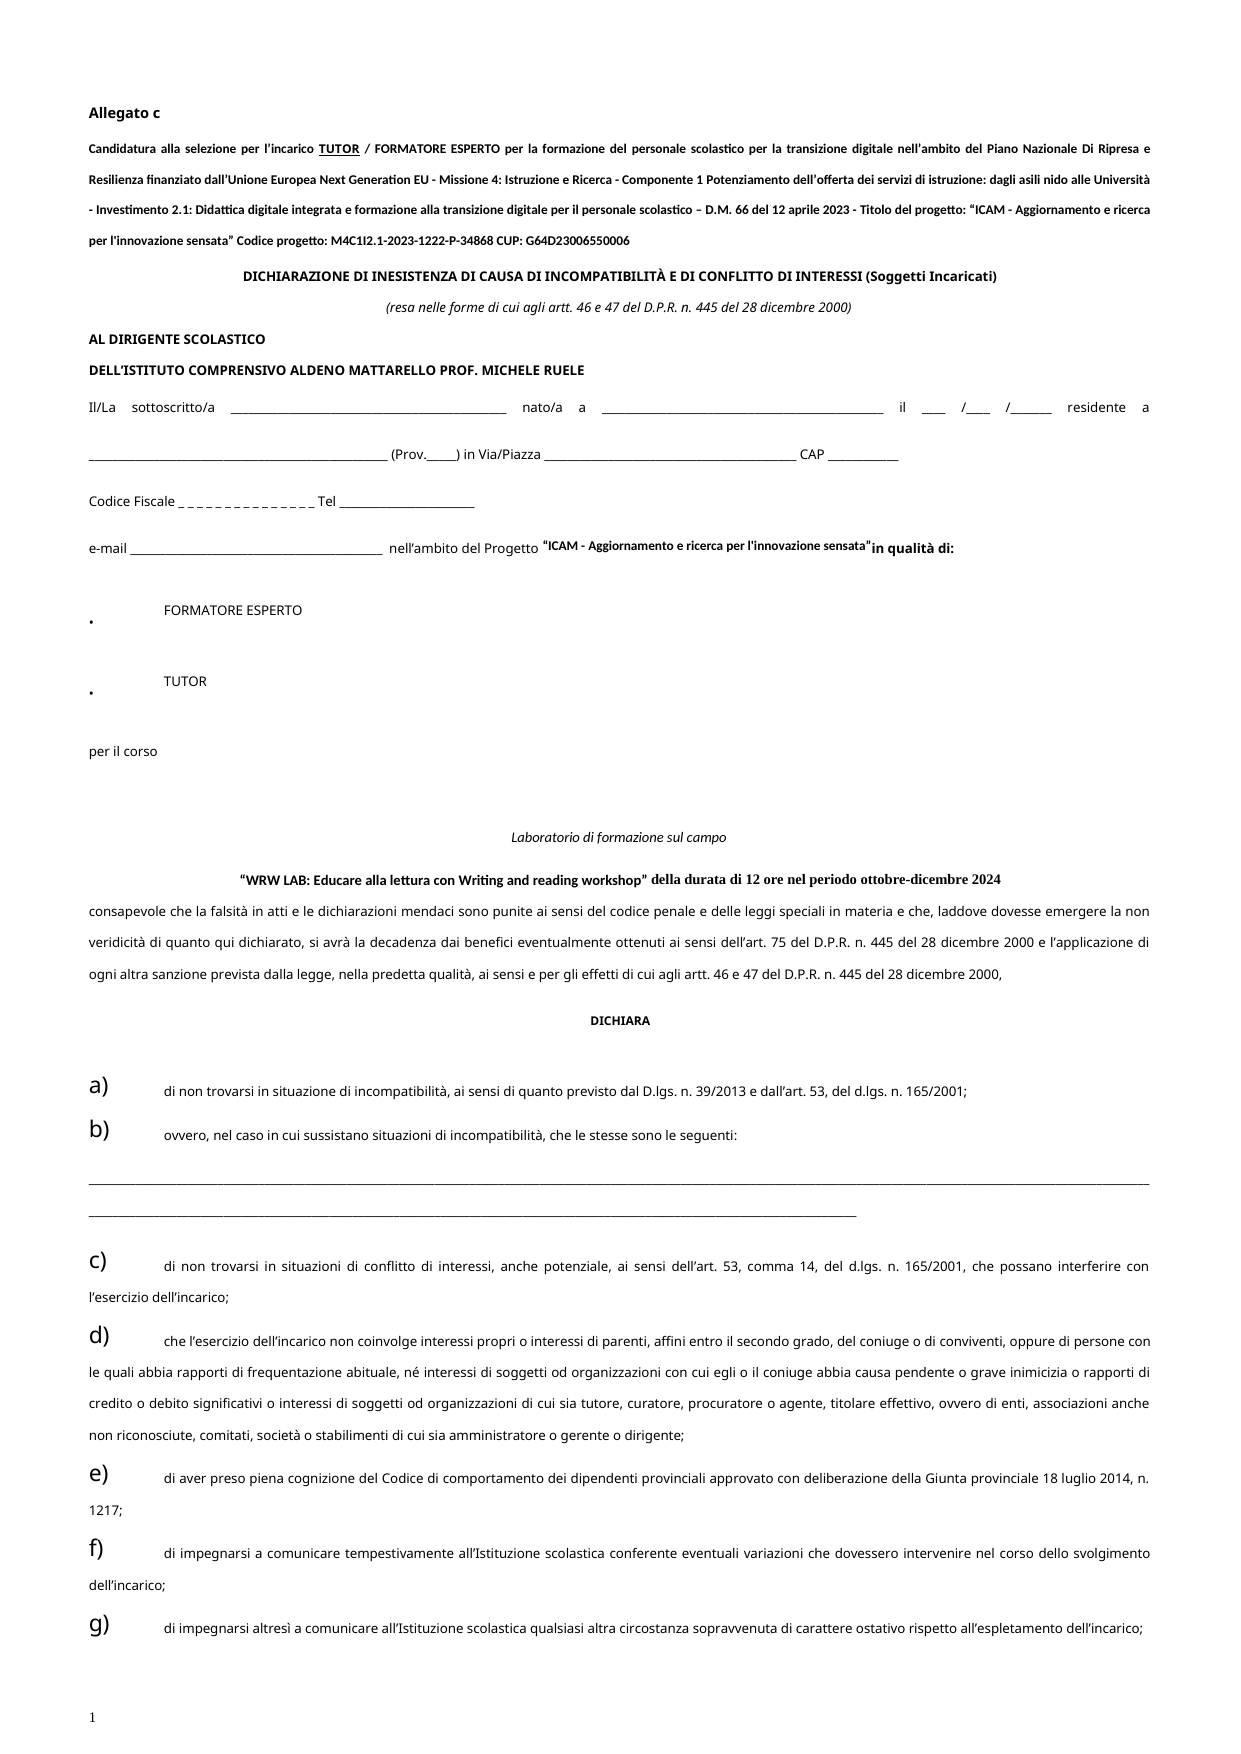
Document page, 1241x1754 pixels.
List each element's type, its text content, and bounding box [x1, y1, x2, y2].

text • TUTOR [88, 659, 1152, 706]
text Codice Fiscale _ _ _ _ _ _ _ _ _ _ _ _ _ _ _ Tel _______________________ [88, 479, 1152, 510]
text e-mail ___________________________________________ nell’ambito del Progetto “ICAM - Aggiornamento e ricerca per l'innovazione sensata”in qualità di: [88, 526, 1152, 557]
text DELL’ISTITUTO COMPRENSIVO ALDENO MATTARELLO PROF. MICHELE RUELE [88, 348, 1152, 379]
text “WRW LAB: Educare alla lettura con Writing and reading workshop” della durata di 12 ore nel periodo ottobre-dicembre 2024 [88, 859, 1152, 889]
text Allegato c [88, 89, 1177, 123]
list di aver preso piena cognizione del Codice di comportamento dei dipendenti provinciali approvato con deliberazione della Giunta provinciale 18 luglio 2014, n. 1217; [88, 1457, 1152, 1519]
text per il corso [88, 729, 1152, 760]
text Il/La sottoscritto/a _______________________________________________ nato/a a ________________________________________________ il ____ /____ /_______ residente a ___________________________________________________ (Prov._____) in Via/Piazza ___________________________________________ CAP ____________ [88, 385, 1152, 463]
text • FORMATORE ESPERTO [88, 588, 1152, 635]
text ________________________________________________________________________________________________________________________________________________________________________________________________________________________________________________________________________________________________________________________ [88, 1157, 1152, 1219]
text AL DIRIGENTE SCOLASTICO [88, 317, 1152, 348]
text DICHIARAZIONE DI INESISTENZA DI CAUSA DI INCOMPATIBILITÀ E DI CONFLITTO DI INTERESSI (Soggetti Incaricati) [88, 254, 1152, 286]
text (resa nelle forme di cui agli artt. 46 e 47 del D.P.R. n. 445 del 28 dicembre 2000) [88, 286, 1152, 317]
list ovvero, nel caso in cui sussistano situazioni di incompatibilità, che le stesse sono le seguenti: [88, 1113, 1152, 1144]
text DICHIARA [88, 1000, 1152, 1029]
list di impegnarsi altresì a comunicare all’Istituzione scolastica qualsiasi altra circostanza sopravvenuta di carattere ostativo rispetto all’espletamento dell’incarico; [88, 1607, 1152, 1638]
list di impegnarsi a comunicare tempestivamente all’Istituzione scolastica conferente eventuali variazioni che dovessero intervenire nel corso dello svolgimento dell’incarico; [88, 1532, 1152, 1594]
list che l’esercizio dell’incarico non coinvolge interessi propri o interessi di parenti, affini entro il secondo grado, del coniuge o di conviventi, oppure di persone con le quali abbia rapporti di frequentazione abituale, né interessi di soggetti od organizzazioni con cui egli o il coniuge abbia causa pendente o grave inimicizia o rapporti di credito o debito significativi o interessi di soggetti od organizzazioni di cui sia tutore, curatore, procuratore o agente, titolare effettivo, ovvero di enti, associazioni anche non riconosciute, comitati, società o stabilimenti di cui sia amministratore o gerente o dirigente; [88, 1319, 1152, 1444]
text consapevole che la falsità in atti e le dichiarazioni mendaci sono punite ai sensi del codice penale e delle leggi speciali in materia e che, laddove dovesse emergere la non veridicità di quanto qui dichiarato, si avrà la decadenza dai benefici eventualmente ottenuti ai sensi dell’art. 75 del D.P.R. n. 445 del 28 dicembre 2000 e l’applicazione di ogni altra sanzione prevista dalla legge, nella predetta qualità, ai sensi e per gli effetti di cui agli artt. 46 e 47 del D.P.R. n. 445 del 28 dicembre 2000, [88, 889, 1152, 983]
text Candidatura alla selezione per l’incarico TUTOR / FORMATORE ESPERTO per la formazione del personale scolastico per la transizione digitale nell’ambito del Piano Nazionale Di Ripresa e Resilienza finanziato dall’Unione Europea Next Generation EU - Missione 4: Istruzione e Ricerca - Componente 1 Potenziamento dell’offerta dei servizi di istruzione: dagli asili nido alle Università - Investimento 2.1: Didattica digitale integrata e formazione alla transizione digitale per il personale scolastico – D.M. 66 del 12 aprile 2023 - Titolo del progetto: “ICAM - Aggiornamento e ricerca per l'innovazione sensata” Codice progetto: M4C1I2.1-2023-1222-P-34868 CUP: G64D23006550006 [88, 129, 1152, 248]
list di non trovarsi in situazione di incompatibilità, ai sensi di quanto previsto dal D.lgs. n. 39/2013 e dall’art. 53, del d.lgs. n. 165/2001; [88, 1069, 1152, 1100]
text Laboratorio di formazione sul campo [88, 816, 1152, 846]
list di non trovarsi in situazioni di conflitto di interessi, anche potenziale, ai sensi dell’art. 53, comma 14, del d.lgs. n. 165/2001, che possano interferire con l’esercizio dell’incarico; [88, 1244, 1152, 1307]
